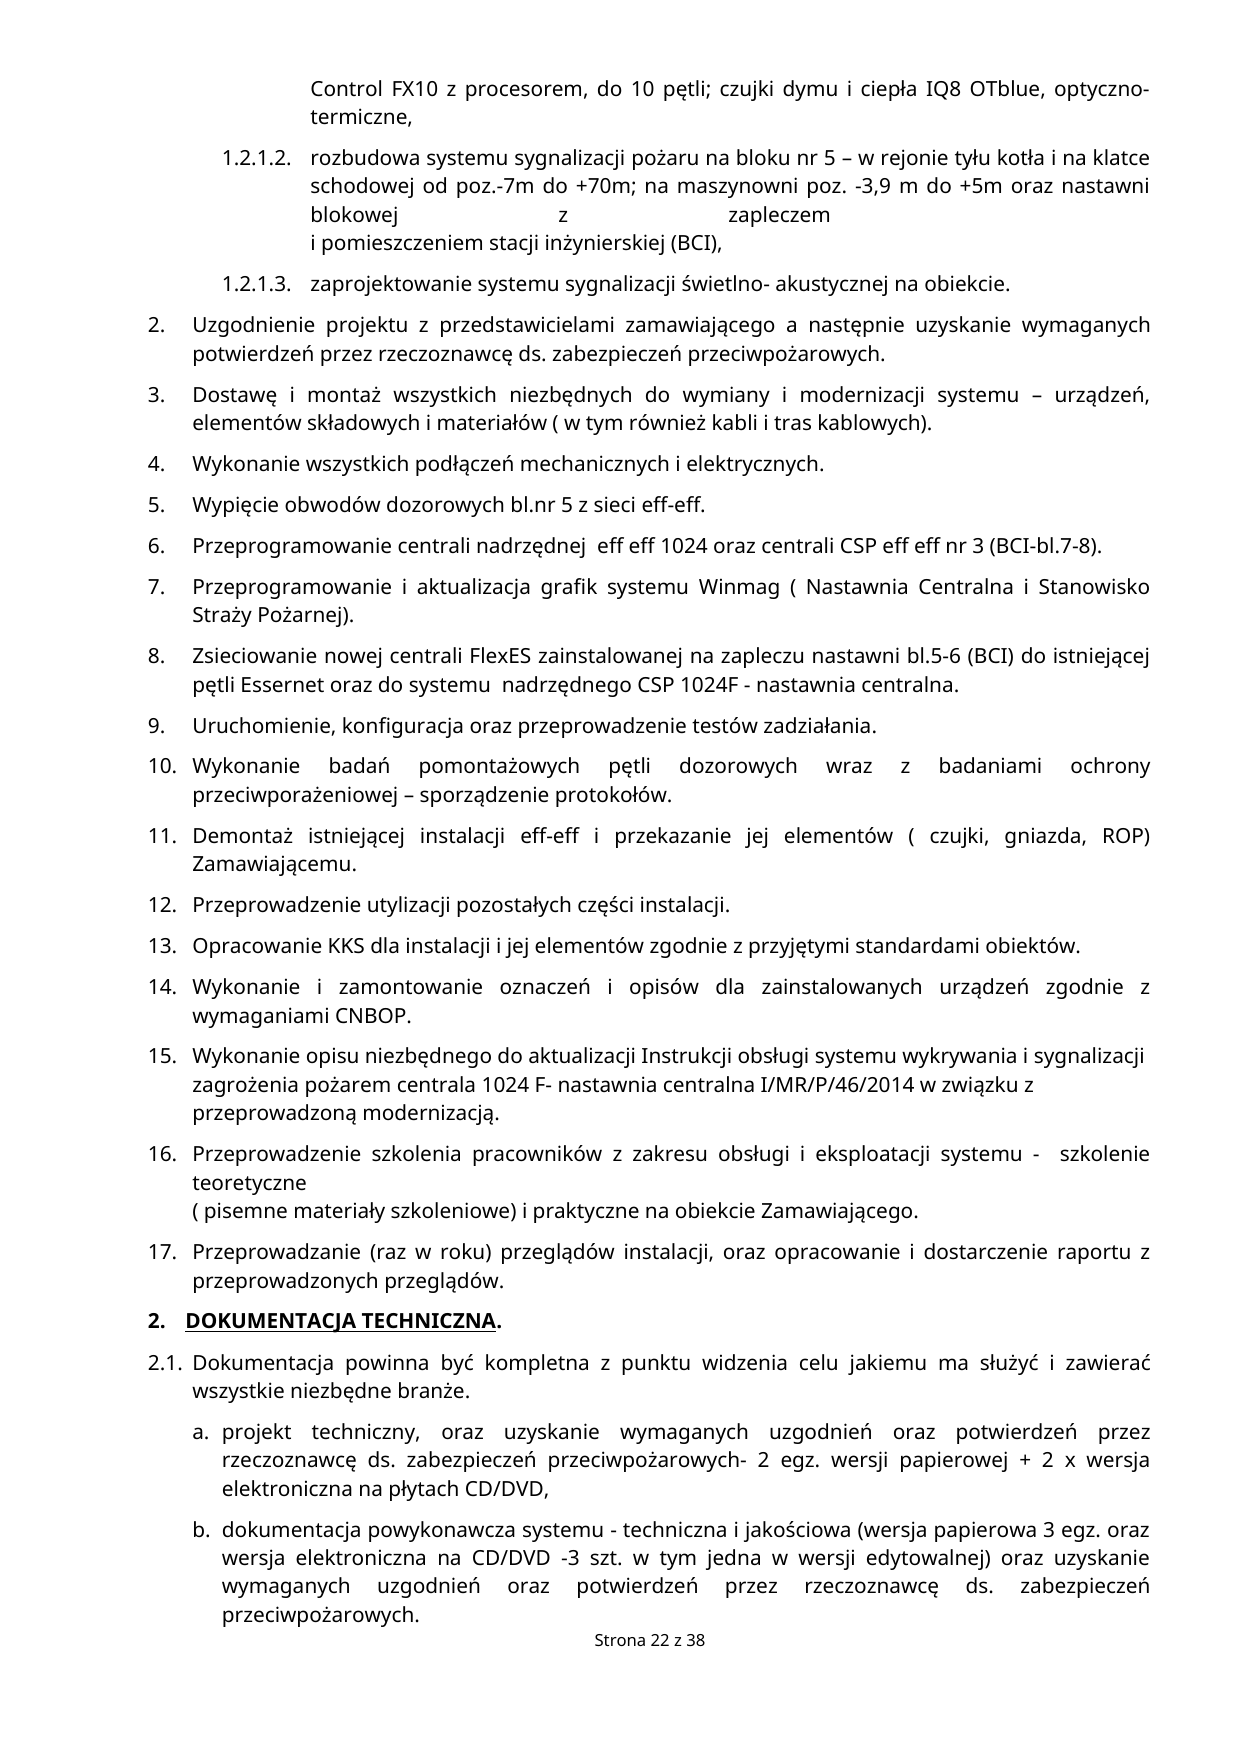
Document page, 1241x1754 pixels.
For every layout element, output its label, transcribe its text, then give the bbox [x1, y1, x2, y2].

list Demontaż istniejącej instalacji eff-eff i przekazanie jej elementów ( czujki, gniazda, ROP) Zamawiającemu. [148, 821, 1152, 878]
list dokumentacja powykonawcza systemu - techniczna i jakościowa (wersja papierowa 3 egz. oraz wersja elektroniczna na CD/DVD -3 szt. w tym jedna w wersji edytowalnej) oraz uzyskanie wymaganych uzgodnień oraz potwierdzeń przez rzeczoznawcę ds. zabezpieczeń przeciwpożarowych. [192, 1515, 1152, 1628]
list rozbudowa systemu sygnalizacji pożaru na bloku nr 5 – w rejonie tyłu kotła i na klatce schodowej od poz.-7m do +70m; na maszynowni poz. -3,9 m do +5m oraz nastawni blokowej z zapleczem i pomieszczeniem stacji inżynierskiej (BCI), [222, 143, 1152, 257]
list Uruchomienie, konfiguracja oraz przeprowadzenie testów zadziałania. [148, 711, 1152, 739]
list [222, 74, 1152, 131]
list Zsieciowanie nowej centrali FlexES zainstalowanej na zapleczu nastawni bl.5-6 (BCI) do istniejącej pętli Essernet oraz do systemu nadrzędnego CSP 1024F - nastawnia centralna. [148, 641, 1152, 698]
list Przeprowadzenie szkolenia pracowników z zakresu obsługi i eksploatacji systemu - szkolenie teoretyczne ( pisemne materiały szkoleniowe) i praktyczne na obiekcie Zamawiającego. [148, 1139, 1152, 1225]
list Przeprowadzanie (raz w roku) przeglądów instalacji, oraz opracowanie i dostarczenie raportu z przeprowadzonych przeglądów. [148, 1237, 1152, 1294]
list DOKUMENTACJA TECHNICZNA. [148, 1307, 1152, 1335]
list Uzgodnienie projektu z przedstawicielami zamawiającego a następnie uzyskanie wymaganych potwierdzeń przez rzeczoznawcę ds. zabezpieczeń przeciwpożarowych. [148, 310, 1152, 367]
list Wykonanie opisu niezbędnego do aktualizacji Instrukcji obsługi systemu wykrywania i sygnalizacji zagrożenia pożarem centrala 1024 F- nastawnia centralna I/MR/P/46/2014 w związku z przeprowadzoną modernizacją. [148, 1042, 1152, 1127]
list Przeprowadzenie utylizacji pozostałych części instalacji. [148, 890, 1152, 919]
list Wykonanie wszystkich podłączeń mechanicznych i elektrycznych. [148, 449, 1152, 478]
list zaprojektowanie systemu sygnalizacji świetlno- akustycznej na obiekcie. [222, 269, 1152, 298]
list Wykonanie badań pomontażowych pętli dozorowych wraz z badaniami ochrony przeciwporażeniowej – sporządzenie protokołów. [148, 752, 1152, 808]
list projekt techniczny, oraz uzyskanie wymaganych uzgodnień oraz potwierdzeń przez rzeczoznawcę ds. zabezpieczeń przeciwpożarowych- 2 egz. wersji papierowej + 2 x wersja elektroniczna na płytach CD/DVD, [192, 1417, 1152, 1502]
list Opracowanie KKS dla instalacji i jej elementów zgodnie z przyjętymi standardami obiektów. [148, 931, 1152, 960]
list Wykonanie i zamontowanie oznaczeń i opisów dla zainstalowanych urządzeń zgodnie z wymaganiami CNBOP. [148, 972, 1152, 1029]
list Dokumentacja powinna być kompletna z punktu widzenia celu jakiemu ma służyć i zawierać wszystkie niezbędne branże. [148, 1348, 1152, 1404]
list Przeprogramowanie i aktualizacja grafik systemu Winmag ( Nastawnia Centralna i Stanowisko Straży Pożarnej). [148, 572, 1152, 629]
list Przeprogramowanie centrali nadrzędnej eff eff 1024 oraz centrali CSP eff eff nr 3 (BCI-bl.7-8). [148, 531, 1152, 559]
list Dostawę i montaż wszystkich niezbędnych do wymiany i modernizacji systemu – urządzeń, elementów składowych i materiałów ( w tym również kabli i tras kablowych). [148, 380, 1152, 437]
list Wypięcie obwodów dozorowych bl.nr 5 z sieci eff-eff. [148, 490, 1152, 518]
